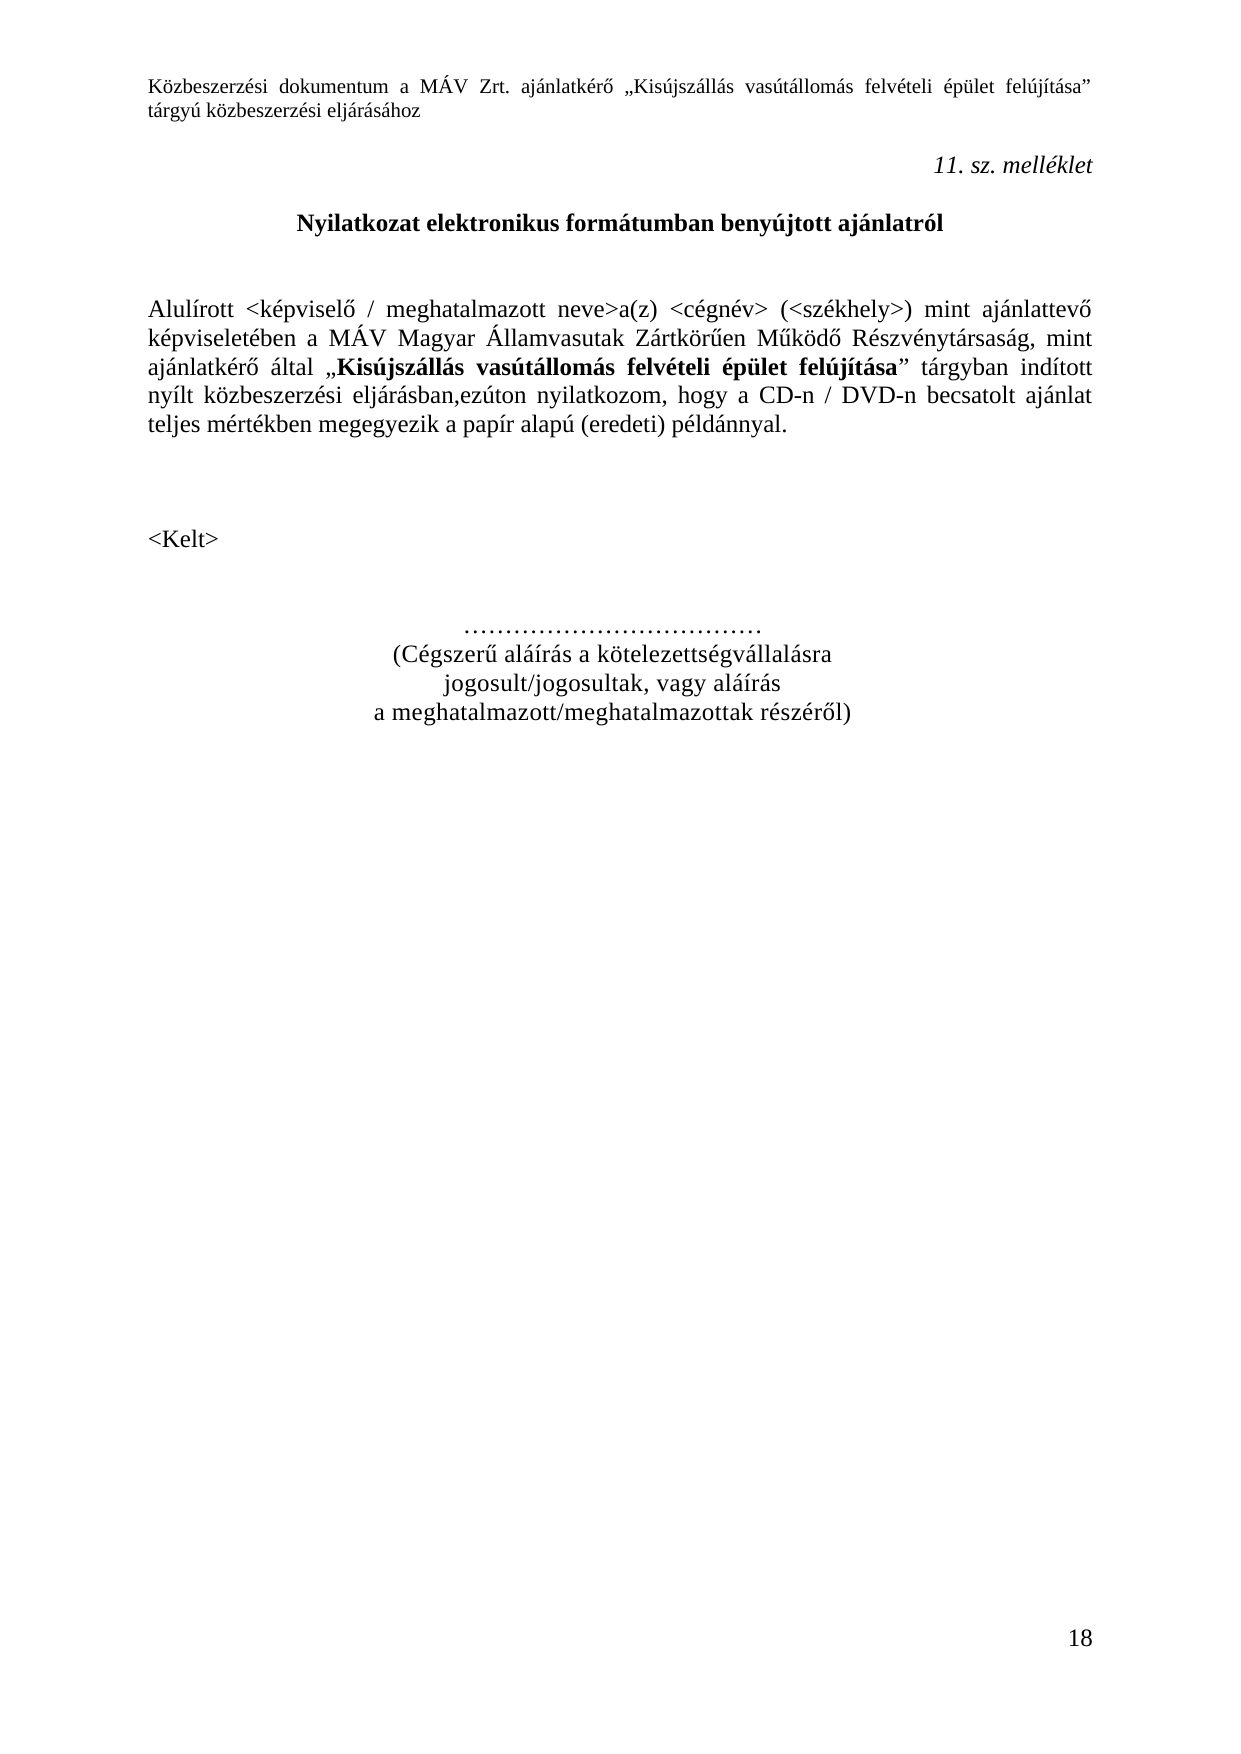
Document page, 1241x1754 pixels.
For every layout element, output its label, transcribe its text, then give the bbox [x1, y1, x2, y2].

text Alulírott <képviselő / meghatalmazott neve>a(z) <cégnév> (<székhely>) mint ajánlattevő képviseletében a MÁV Magyar Államvasutak Zártkörűen Működő Részvénytársaság, mint ajánlatkérő által „Kisújszállás vasútállomás felvételi épület felújítása” tárgyban indított nyílt közbeszerzési eljárásban,ezúton nyilatkozom, hogy a CD-n / DVD-n becsatolt ajánlat teljes mértékben megegyezik a papír alapú (eredeti) példánnyal. [148, 294, 1093, 438]
text 11. sz. melléklet [148, 151, 1093, 179]
text Nyilatkozat elektronikus formátumban benyújtott ajánlatról [148, 208, 1093, 237]
text (Cégszerű aláírás a kötelezettségvállalásra [148, 639, 1078, 668]
text <Kelt> [148, 524, 1093, 553]
text jogosult/jogosultak, vagy aláírás [148, 668, 1078, 697]
text ……………………………… [148, 611, 1078, 639]
text a meghatalmazott/meghatalmazottak részéről) [148, 697, 1078, 726]
